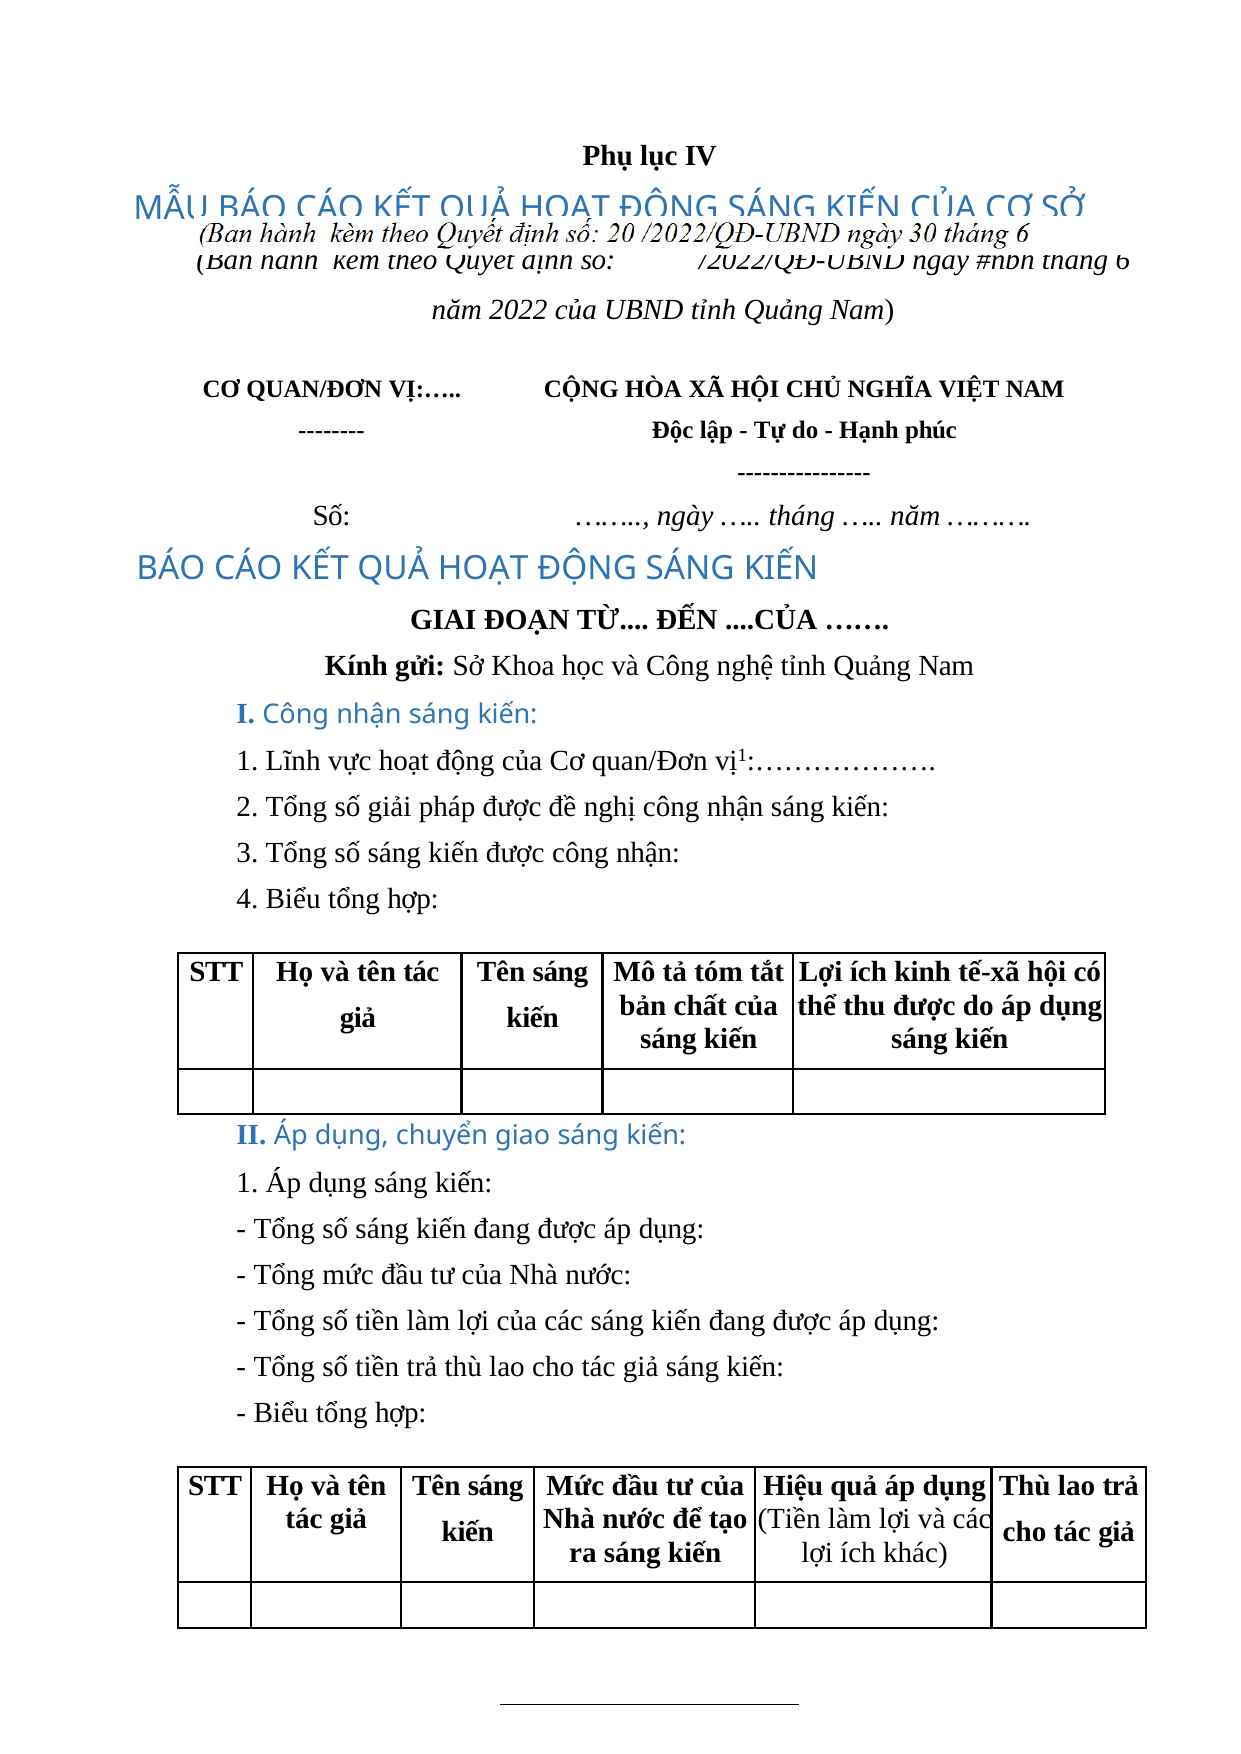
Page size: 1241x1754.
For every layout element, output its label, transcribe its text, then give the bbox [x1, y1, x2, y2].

text Kính gửi: Sở Khoa học và Công nghệ tỉnh Quảng Nam [324, 648, 1163, 682]
table_cell [463, 1070, 601, 1113]
table_cell [252, 1583, 400, 1627]
list Tổng mức đầu tư của Nhà nước: [236, 1257, 1163, 1290]
subtitle BÁO CÁO KẾT QUẢ HOẠT ĐỘNG SÁNG KIẾN [136, 544, 1163, 589]
list Biểu tổng hợp: [236, 1395, 1163, 1428]
table_header Họ và tên tác giả [252, 1468, 400, 1581]
text GIAI ĐOẠN TỪ.... ĐẾN ....CỦA ……. [136, 602, 1163, 636]
text -------- [202, 416, 461, 444]
table_header Thù lao trả cho tác giả [993, 1468, 1145, 1581]
table_cell [794, 1070, 1104, 1113]
list Áp dụng sáng kiến: [236, 1165, 1163, 1198]
table_cell [179, 1070, 252, 1113]
list Tổng số tiền trả thù lao cho tác giả sáng kiến: [236, 1349, 1163, 1382]
table_header Họ và tên tác giả [254, 954, 460, 1067]
subtitle Công nhận sáng kiến: [236, 694, 1163, 731]
subtitle Áp dụng, chuyển giao sáng kiến: [236, 1115, 1163, 1152]
text CỘNG HÒA XÃ HỘI CHỦ NGHĨA VIỆT NAM [466, 374, 1143, 403]
text CƠ QUAN/ĐƠN VỊ:….. [202, 374, 461, 403]
table_header Tên sáng kiến [402, 1468, 533, 1581]
list Biểu tổng hợp: [236, 882, 1163, 915]
text năm 2022 của UBND tỉnh Quảng Nam) [163, 292, 1163, 325]
table_cell [402, 1583, 533, 1627]
table_cell [756, 1583, 990, 1627]
list Tổng số sáng kiến được công nhận: [236, 836, 1163, 869]
subtitle MẪU BÁO CÁO KẾT QUẢ HOẠT ĐỘNG SÁNG KIẾN CỦA CƠ SỞ [133, 184, 1163, 229]
picture [193, 216, 1138, 255]
table_header Lợi ích kinh tế-xã hội có thể thu được do áp dụng sáng kiến [794, 954, 1104, 1067]
text ---------------- [466, 457, 1143, 486]
table_cell [179, 1583, 250, 1627]
list Lĩnh vực hoạt động của Cơ quan/Đơn vị1:………………. [236, 743, 1163, 777]
table_cell [535, 1583, 754, 1627]
table_cell [993, 1583, 1145, 1627]
list Tổng số sáng kiến đang được áp dụng: [236, 1211, 1163, 1244]
table_header STT [179, 954, 252, 1067]
table_header Tên sáng kiến [463, 954, 601, 1067]
table_cell [254, 1070, 460, 1113]
table_header Hiệu quả áp dụng (Tiền làm lợi và các lợi ích khác) [756, 1468, 990, 1581]
table_header STT [179, 1468, 250, 1581]
text Độc lập - Tự do - Hạnh phúc [466, 416, 1143, 444]
text Phụ lục IV [136, 138, 1163, 171]
table_header Mức đầu tư của Nhà nước để tạo ra sáng kiến [535, 1468, 754, 1581]
list Tổng số tiền làm lợi của các sáng kiến đang được áp dụng: [236, 1303, 1163, 1336]
text Số: …….., ngày ….. tháng ….. năm ………. [312, 498, 1163, 532]
list Tổng số giải pháp được đề nghị công nhận sáng kiến: [236, 789, 1163, 823]
table_cell [604, 1070, 792, 1113]
table_header Mô tả tóm tắt bản chất của sáng kiến [604, 954, 792, 1067]
